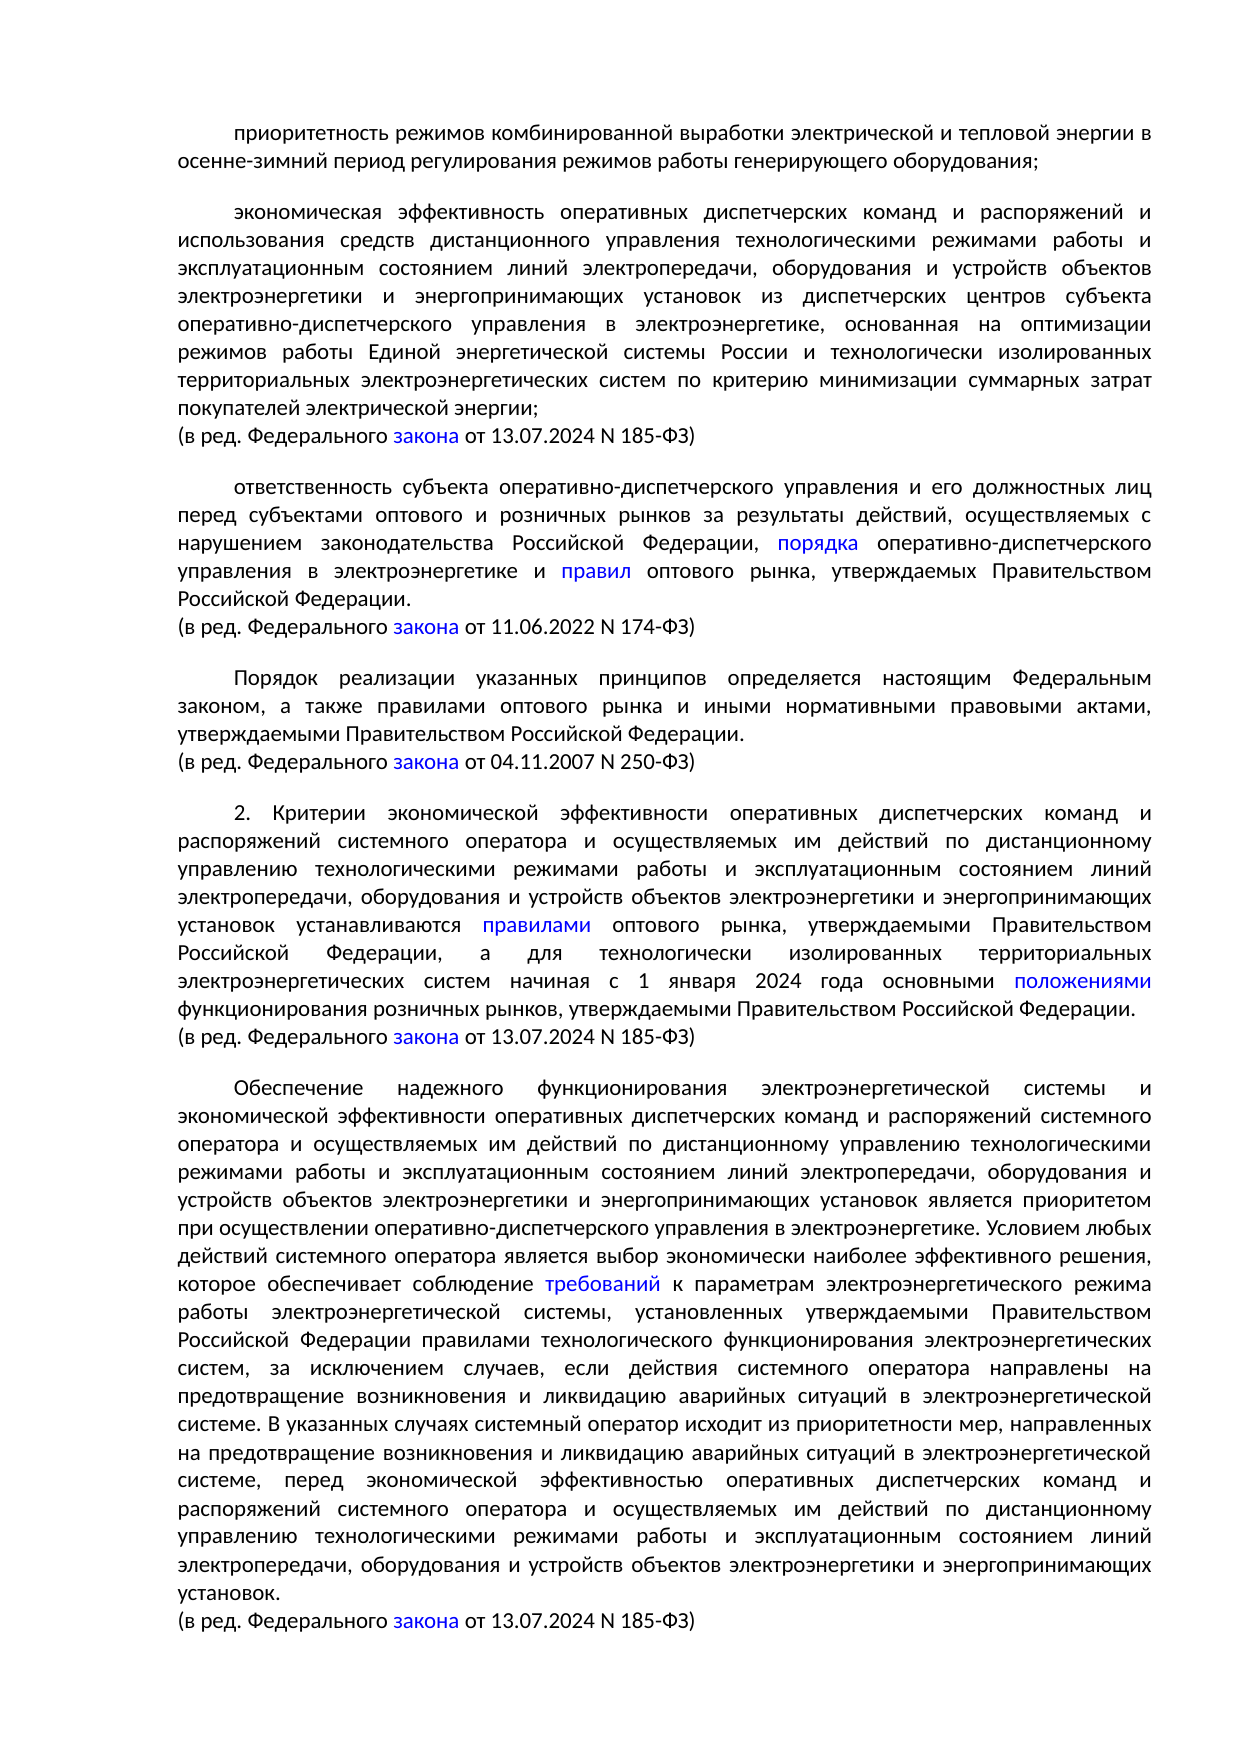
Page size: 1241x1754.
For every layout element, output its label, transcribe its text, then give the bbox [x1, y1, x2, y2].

text (в ред. Федерального закона от 04.11.2007 N 250-ФЗ) [177, 747, 1152, 775]
text (в ред. Федерального закона от 11.06.2022 N 174-ФЗ) [177, 612, 1152, 640]
text экономическая эффективность оперативных диспетчерских команд и распоряжений и использования средств дистанционного управления технологическими режимами работы и эксплуатационным состоянием линий электропередачи, оборудования и устройств объектов электроэнергетики и энергопринимающих установок из диспетчерских центров субъекта оперативно-диспетчерского управления в электроэнергетике, основанная на оптимизации режимов работы Единой энергетической системы России и технологически изолированных территориальных электроэнергетических систем по критерию минимизации суммарных затрат покупателей электрической энергии; [177, 197, 1152, 421]
text Порядок реализации указанных принципов определяется настоящим Федеральным законом, а также правилами оптового рынка и иными нормативными правовыми актами, утверждаемыми Правительством Российской Федерации. [177, 663, 1152, 747]
text Обеспечение надежного функционирования электроэнергетической системы и экономической эффективности оперативных диспетчерских команд и распоряжений системного оператора и осуществляемых им действий по дистанционному управлению технологическими режимами работы и эксплуатационным состоянием линий электропередачи, оборудования и устройств объектов электроэнергетики и энергопринимающих установок является приоритетом при осуществлении оперативно-диспетчерского управления в электроэнергетике. Условием любых действий системного оператора является выбор экономически наиболее эффективного решения, которое обеспечивает соблюдение требований к параметрам электроэнергетического режима работы электроэнергетической системы, установленных утверждаемыми Правительством Российской Федерации правилами технологического функционирования электроэнергетических систем, за исключением случаев, если действия системного оператора направлены на предотвращение возникновения и ликвидацию аварийных ситуаций в электроэнергетической системе. В указанных случаях системный оператор исходит из приоритетности мер, направленных на предотвращение возникновения и ликвидацию аварийных ситуаций в электроэнергетической системе, перед экономической эффективностью оперативных диспетчерских команд и распоряжений системного оператора и осуществляемых им действий по дистанционному управлению технологическими режимами работы и эксплуатационным состоянием линий электропередачи, оборудования и устройств объектов электроэнергетики и энергопринимающих установок. [177, 1073, 1152, 1606]
text (в ред. Федерального закона от 13.07.2024 N 185-ФЗ) [177, 1606, 1152, 1634]
text ответственность субъекта оперативно-диспетчерского управления и его должностных лиц перед субъектами оптового и розничных рынков за результаты действий, осуществляемых с нарушением законодательства Российской Федерации, порядка оперативно-диспетчерского управления в электроэнергетике и правил оптового рынка, утверждаемых Правительством Российской Федерации. [177, 472, 1152, 612]
text (в ред. Федерального закона от 13.07.2024 N 185-ФЗ) [177, 1022, 1152, 1050]
text 2. Критерии экономической эффективности оперативных диспетчерских команд и распоряжений системного оператора и осуществляемых им действий по дистанционному управлению технологическими режимами работы и эксплуатационным состоянием линий электропередачи, оборудования и устройств объектов электроэнергетики и энергопринимающих установок устанавливаются правилами оптового рынка, утверждаемыми Правительством Российской Федерации, а для технологически изолированных территориальных электроэнергетических систем начиная с 1 января 2024 года основными положениями функционирования розничных рынков, утверждаемыми Правительством Российской Федерации. [177, 798, 1152, 1022]
text (в ред. Федерального закона от 13.07.2024 N 185-ФЗ) [177, 421, 1152, 449]
text приоритетность режимов комбинированной выработки электрической и тепловой энергии в осенне-зимний период регулирования режимов работы генерирующего оборудования; [177, 118, 1152, 174]
